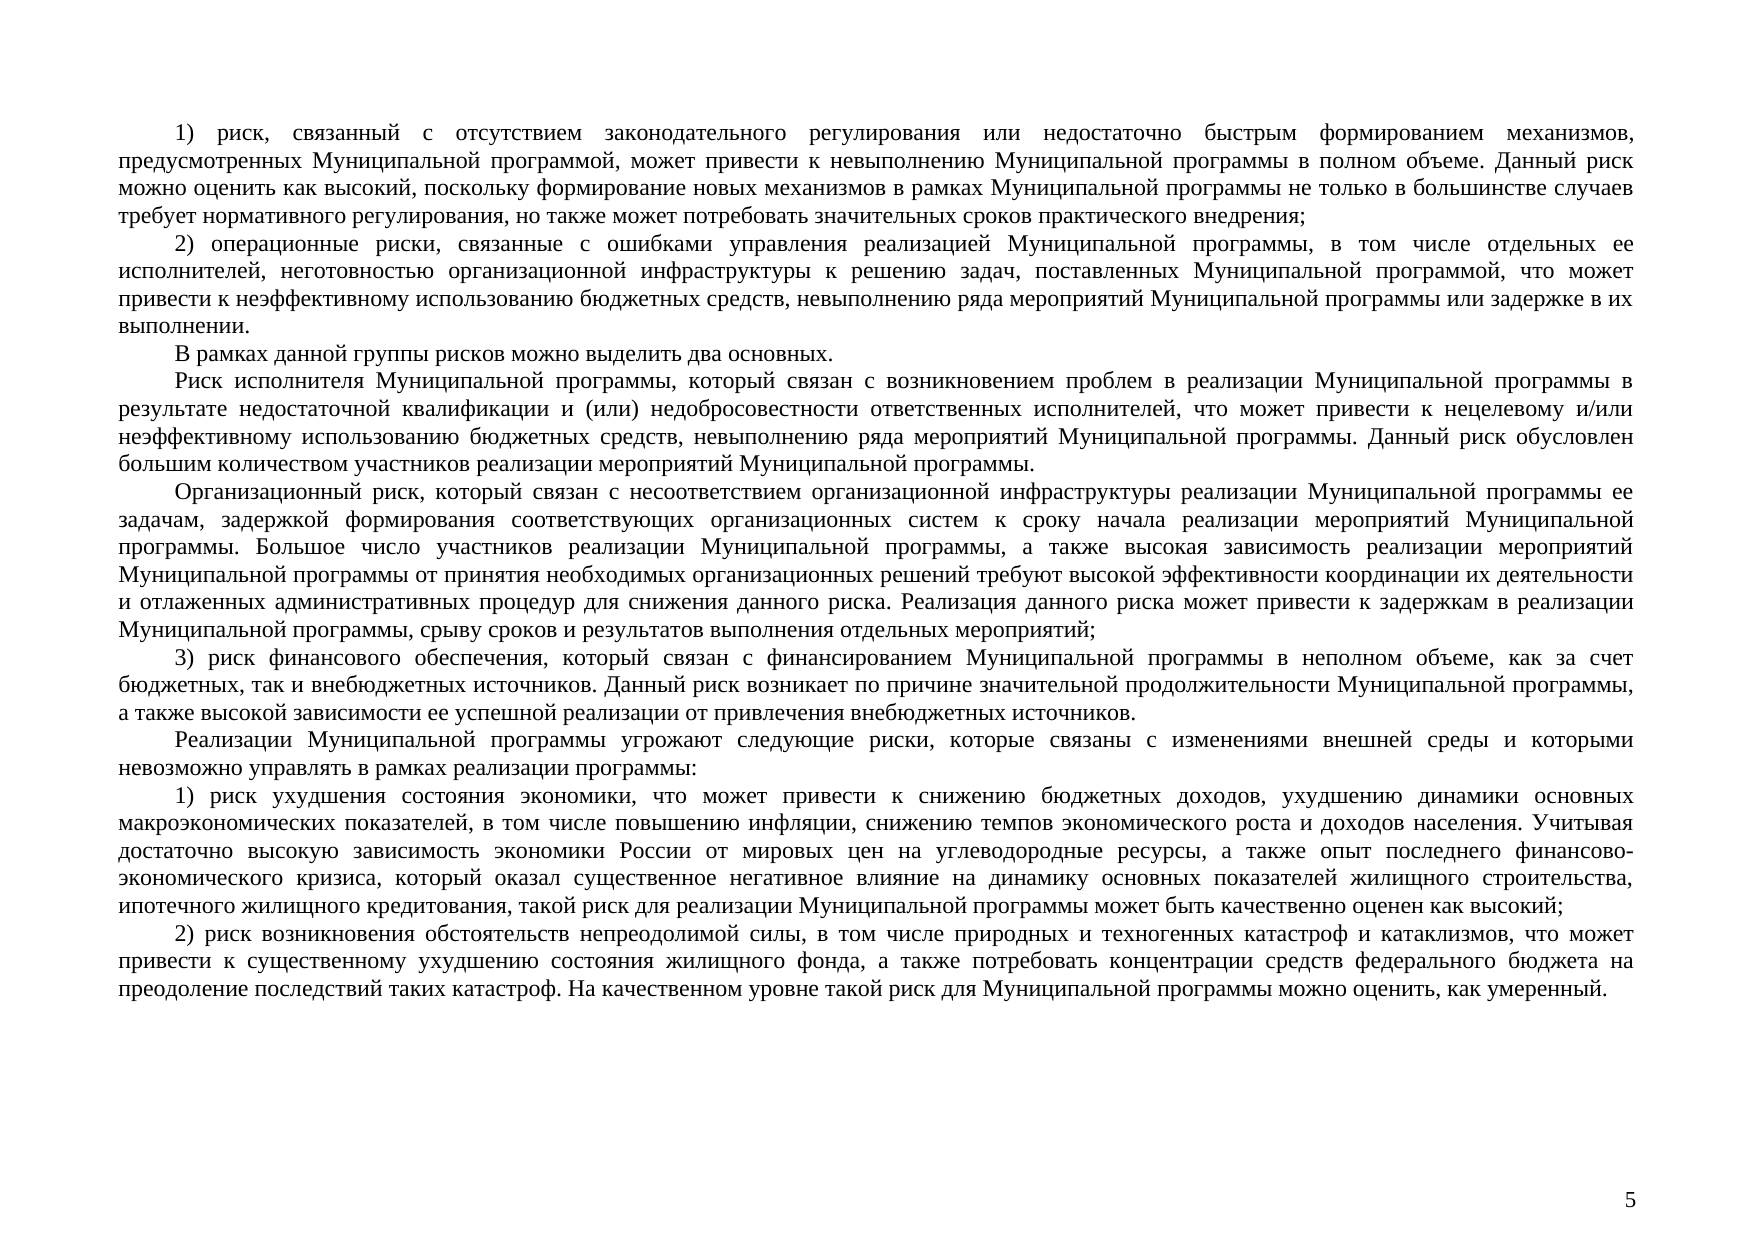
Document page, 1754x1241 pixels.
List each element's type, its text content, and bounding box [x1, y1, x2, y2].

text 2) операционные риски, связанные с ошибками управления реализацией Муниципальной программы, в том числе отдельных ее исполнителей, неготовностью организационной инфраструктуры к решению задач, поставленных Муниципальной программой, что может привести к неэффективному использованию бюджетных средств, невыполнению ряда мероприятий Муниципальной программы или задержке в их выполнении. [118, 228, 1636, 339]
text 1) риск, связанный с отсутствием законодательного регулирования или недостаточно быстрым формированием механизмов, предусмотренных Муниципальной программой, может привести к невыполнению Муниципальной программы в полном объеме. Данный риск можно оценить как высокий, поскольку формирование новых механизмов в рамках Муниципальной программы не только в большинстве случаев требует нормативного регулирования, но также может потребовать значительных сроков практического внедрения; [118, 118, 1636, 228]
text В рамках данной группы рисков можно выделить два основных. [118, 339, 1636, 367]
text 1) риск ухудшения состояния экономики, что может привести к снижению бюджетных доходов, ухудшению динамики основных макроэкономических показателей, в том числе повышению инфляции, снижению темпов экономического роста и доходов населения. Учитывая достаточно высокую зависимость экономики России от мировых цен на углеводородные ресурсы, а также опыт последнего финансово-экономического кризиса, который оказал существенное негативное влияние на динамику основных показателей жилищного строительства, ипотечного жилищного кредитования, такой риск для реализации Муниципальной программы может быть качественно оценен как высокий; [118, 781, 1636, 919]
text 2) риск возникновения обстоятельств непреодолимой силы, в том числе природных и техногенных катастроф и катаклизмов, что может привести к существенному ухудшению состояния жилищного фонда, а также потребовать концентрации средств федерального бюджета на преодоление последствий таких катастроф. На качественном уровне такой риск для Муниципальной программы можно оценить, как умеренный. [118, 919, 1636, 1001]
text 3) риск финансового обеспечения, который связан с финансированием Муниципальной программы в неполном объеме, как за счет бюджетных, так и внебюджетных источников. Данный риск возникает по причине значительной продолжительности Муниципальной программы, а также высокой зависимости ее успешной реализации от привлечения внебюджетных источников. [118, 643, 1636, 725]
text Организационный риск, который связан с несоответствием организационной инфраструктуры реализации Муниципальной программы ее задачам, задержкой формирования соответствующих организационных систем к сроку начала реализации мероприятий Муниципальной программы. Большое число участников реализации Муниципальной программы, а также высокая зависимость реализации мероприятий Муниципальной программы от принятия необходимых организационных решений требуют высокой эффективности координации их деятельности и отлаженных административных процедур для снижения данного риска. Реализация данного риска может привести к задержкам в реализации Муниципальной программы, срыву сроков и результатов выполнения отдельных мероприятий; [118, 477, 1636, 643]
text Риск исполнителя Муниципальной программы, который связан с возникновением проблем в реализации Муниципальной программы в результате недостаточной квалификации и (или) недобросовестности ответственных исполнителей, что может привести к нецелевому и/или неэффективному использованию бюджетных средств, невыполнению ряда мероприятий Муниципальной программы. Данный риск обусловлен большим количеством участников реализации мероприятий Муниципальной программы. [118, 367, 1636, 477]
text Реализации Муниципальной программы угрожают следующие риски, которые связаны с изменениями внешней среды и которыми невозможно управлять в рамках реализации программы: [118, 725, 1636, 781]
